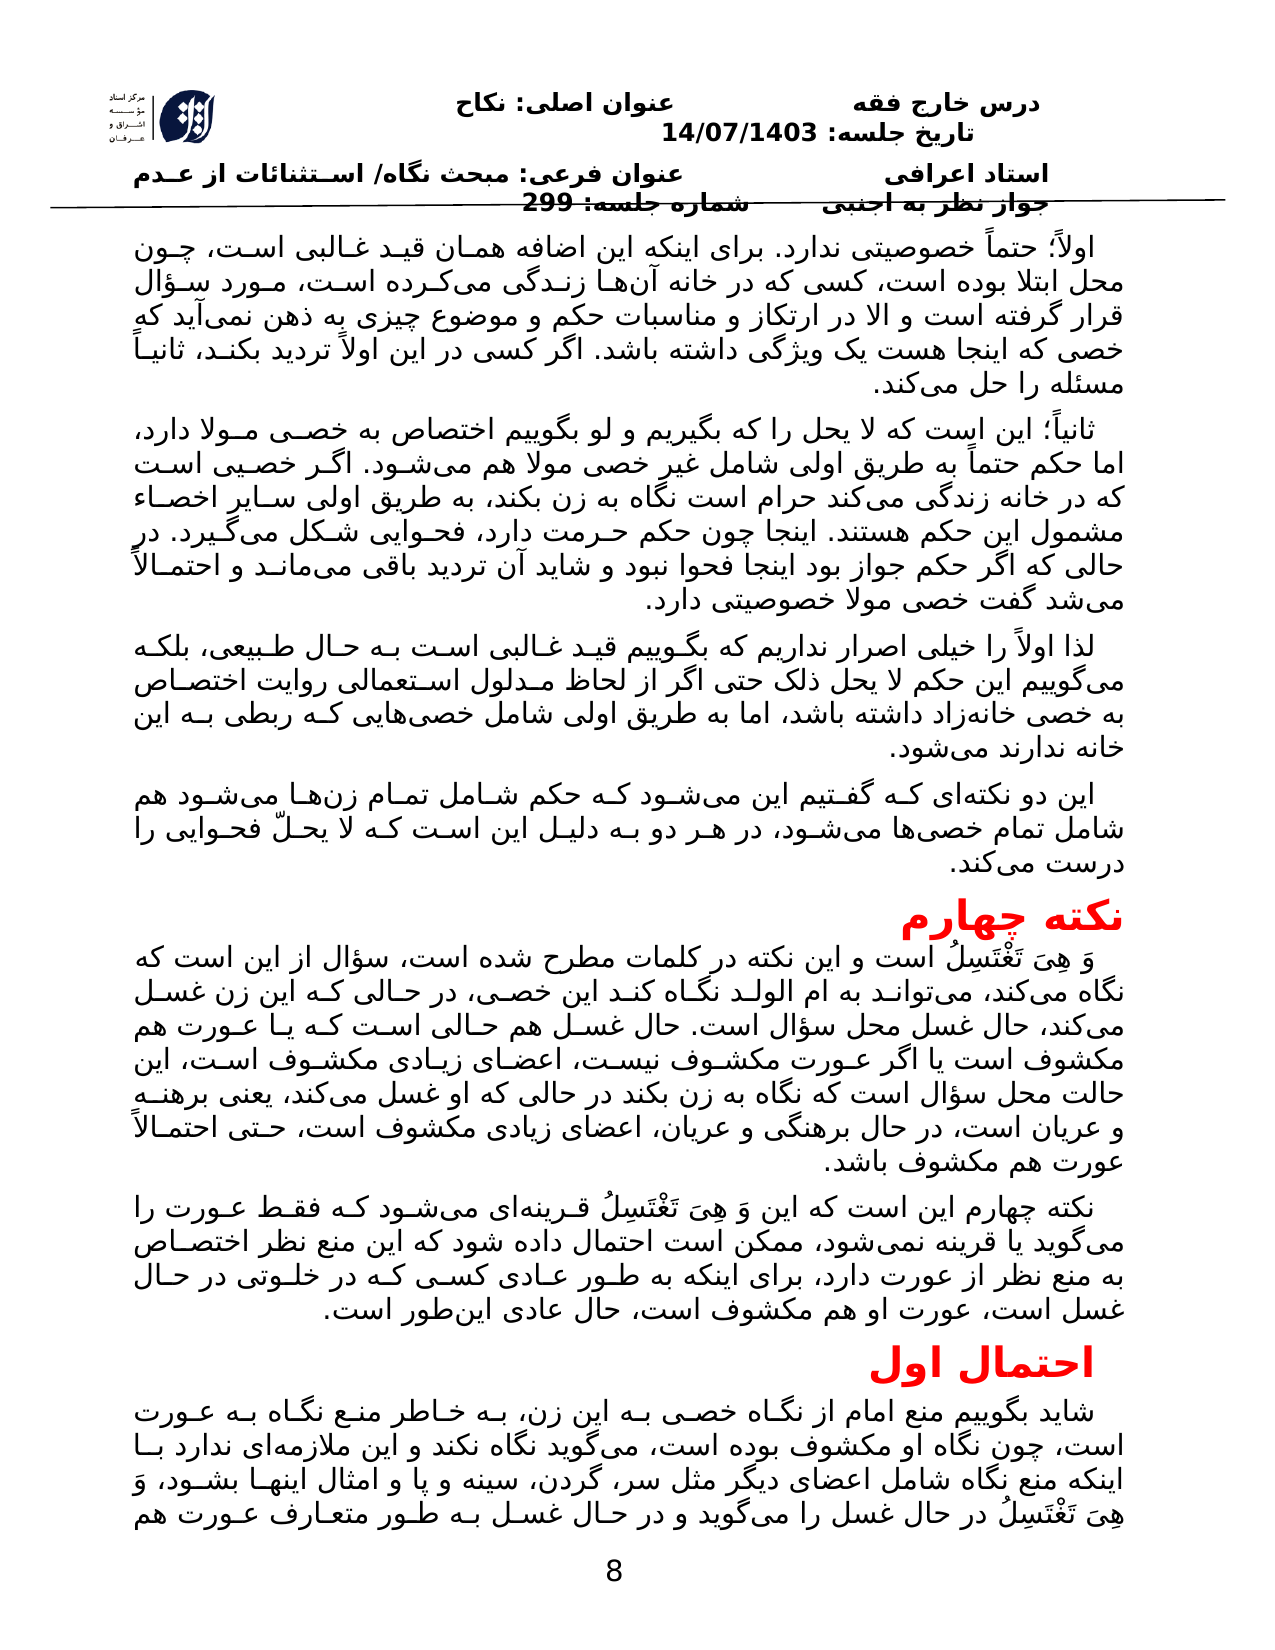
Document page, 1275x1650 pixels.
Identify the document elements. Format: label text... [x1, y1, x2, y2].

subtitle احتمال اول [133, 1339, 1125, 1387]
text وَ هِیَ تَغْتَسِلُ است و این نکته در کلمات مطرح شده است، سؤال از این است که نگاه می‌کند، می‌تواند به‌ ام الولد نگاه کند این خصی، در حالی که این زن غسل می‌کند، حال غسل محل سؤال است. حال غسل هم حالی است که یا عورت هم مکشوف است یا اگر عورت مکشوف نیست، اعضای زیادی مکشوف است، این حالت محل سؤال است که نگاه به زن بکند در حالی که او غسل می‌کند، یعنی برهنه و عریان است، در حال برهنگی و عریان، اعضای زیادی مکشوف است، حتی احتمالاً عورت هم مکشوف باشد. [133, 940, 1125, 1178]
subtitle نکته چهارم [133, 892, 1125, 940]
text نکته چهارم این است که این وَ هِیَ تَغْتَسِلُ قرینه‌ای می‌شود که فقط عورت را می‌گوید یا قرینه نمی‌شود، ممکن است احتمال داده شود که این منع نظر اختصاص به منع نظر از عورت دارد، برای اینکه به طور عادی کسی که در خلوتی در حال غسل است، عورت او هم مکشوف است، حال عادی این‌طور است. [133, 1190, 1125, 1326]
text این دو نکته‌ای که گفتیم این می‌شود که حکم شامل تمام زن‌ها می‌شود هم شامل تمام خصی‌ها می‌شود، در هر دو به دلیل این است که لا یحلّ فحوایی را درست می‌کند. [133, 777, 1125, 879]
text ثانیاً؛ این است که لا یحل را که بگیریم و لو بگوییم اختصاص به خصی مولا دارد، اما حکم حتماً به طریق اولی شامل غیر خصی مولا هم می‌شود. اگر خصیی است که در خانه زندگی می‌کند حرام است نگاه به زن بکند، به طریق اولی سایر اخصاء مشمول این حکم هستند. اینجا چون حکم حرمت دارد، فحوایی شکل می‌گیرد. در حالی که اگر حکم جواز بود اینجا فحوا نبود و شاید آن تردید باقی می‌ماند و احتمالاً می‌شد گفت خصی مولا خصوصیتی دارد. [133, 413, 1125, 616]
text اولاً؛ حتماً خصوصیتی ندارد. برای اینکه این اضافه همان قید غالبی است، چون محل ابتلا بوده است، کسی که در خانه آن‌ها زندگی می‌کرده است، مورد سؤال قرار گرفته است و الا در ارتکاز و مناسبات حکم و موضوع چیزی به ذهن نمی‌آید که خصی که اینجا هست یک ویژگی داشته باشد. اگر کسی در این اولاً تردید بکند، ثانیاً مسئله را حل می‌کند. [133, 230, 1125, 400]
picture [102, 86, 215, 146]
text لذا اولاً را خیلی اصرار نداریم که بگوییم قید غالبی است به حال طبیعی، بلکه می‌گوییم این حکم لا یحل ذلک حتی اگر از لحاظ مدلول استعمالی روایت اختصاص به خصی خانه‌زاد داشته باشد، اما به طریق اولی شامل خصی‌هایی که ربطی به این خانه ندارند می‌شود. [133, 629, 1125, 765]
